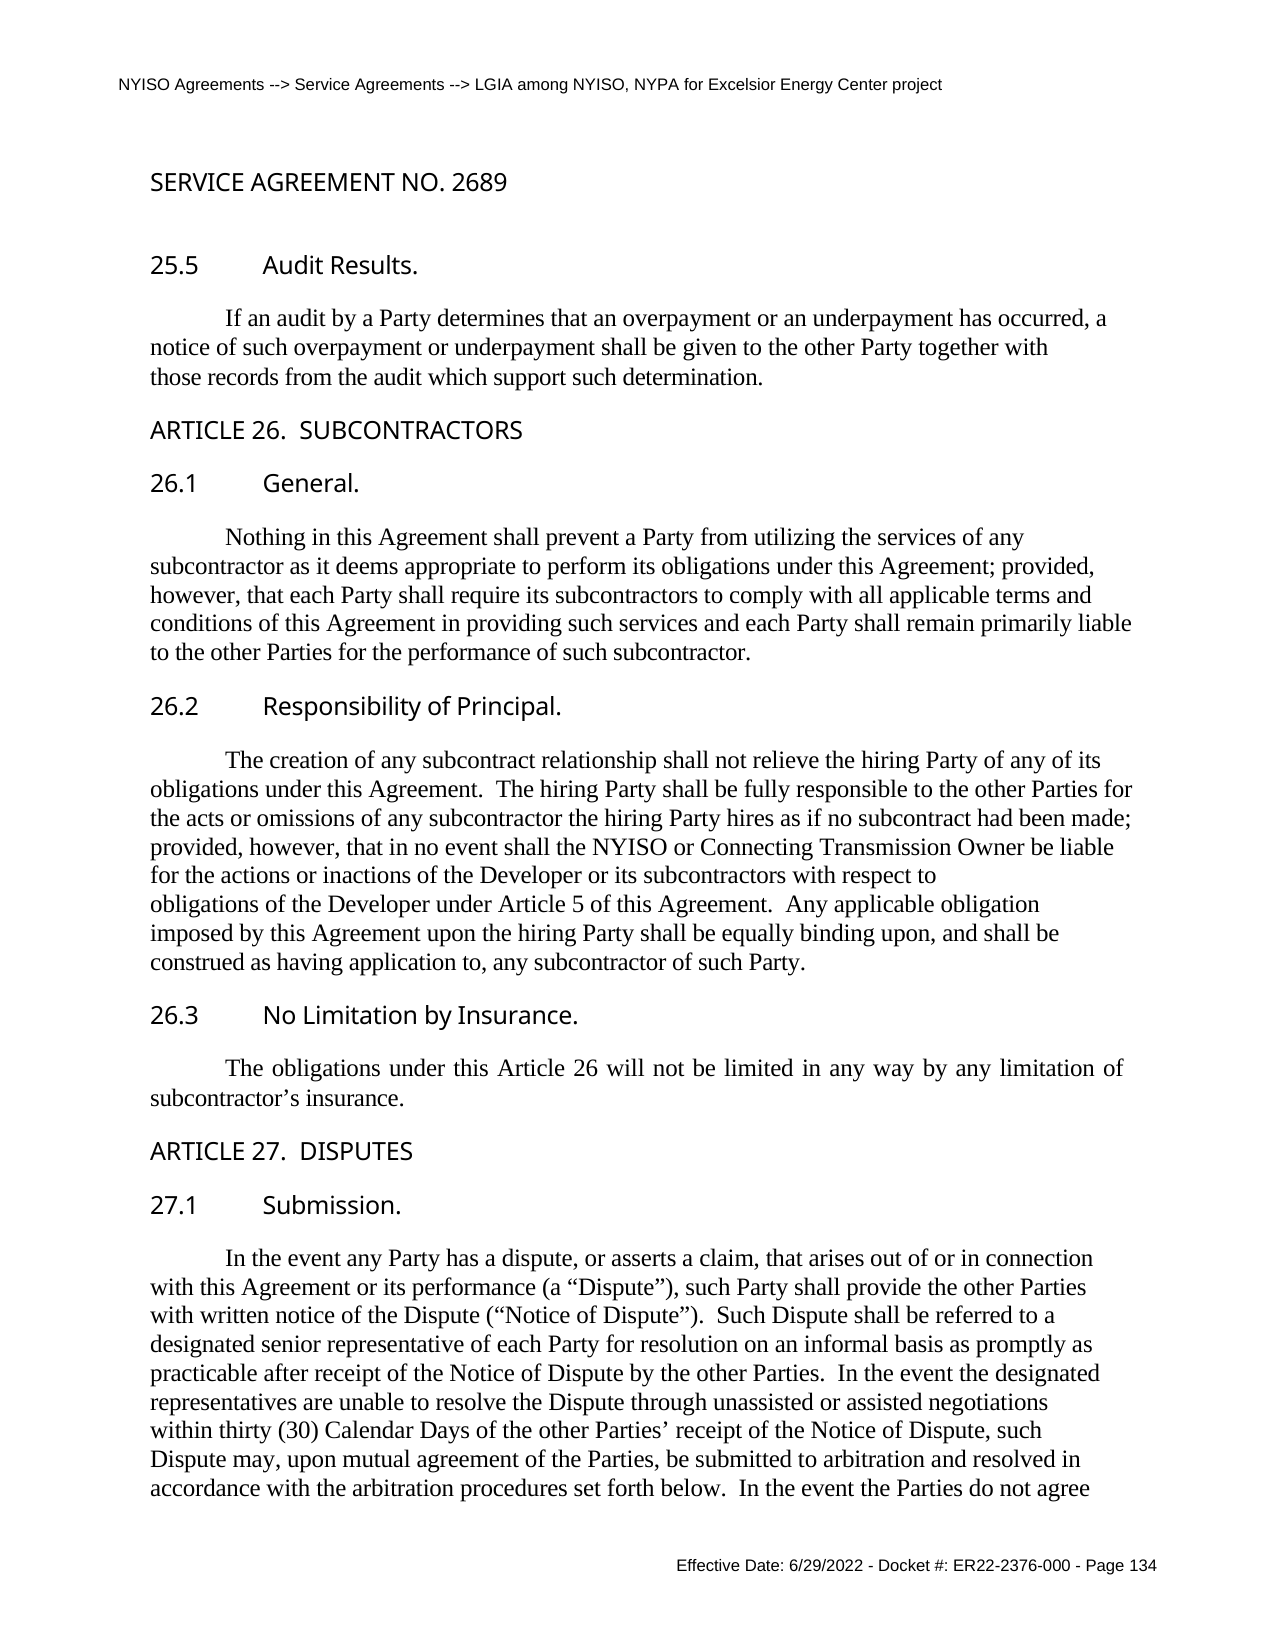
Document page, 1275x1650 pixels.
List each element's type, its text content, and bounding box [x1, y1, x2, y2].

text 26.1 General. [150, 470, 1275, 499]
text 27.1 Submission. [150, 1191, 1275, 1220]
text SERVICE AGREEMENT NO. 2689 [150, 168, 1275, 197]
text 26.3 No Limitation by Insurance. [150, 1001, 1275, 1030]
text The obligations under this Article 26 will not be limited in any way by any limitation of subcontractor’s insurance. [150, 1053, 1124, 1112]
text The creation of any subcontract relationship shall not relieve the hiring Party of any of its obligations under this Agreement. The hiring Party shall be fully responsible to the other Parties for the acts or omissions of any subcontractor the hiring Party hires as if no subcontract had been made; provided, however, that in no event shall the NYISO or Connecting Transmission Owner be liable for the actions or inactions of the Developer or its subcontractors with respect to obligations of the Developer under Article 5 of this Agreement. Any applicable obligation imposed by this Agreement upon the hiring Party shall be equally binding upon, and shall be construed as having application to, any subcontractor of such Party. [150, 745, 1140, 976]
text subcontractor as it deems appropriate to perform its obligations under this Agreement; provided, however, that each Party shall require its subcontractors to comply with all applicable terms and conditions of this Agreement in providing such services and each Party shall remain primarily liable to the other Parties for the performance of such subcontractor. [150, 552, 1134, 666]
text 26.2 Responsibility of Principal. [150, 692, 1275, 721]
text 25.5 Audit Results. [150, 251, 1275, 280]
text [150, 1243, 1141, 1502]
text ARTICLE 27. DISPUTES [150, 1137, 1275, 1166]
text If an audit by a Party determines that an overpayment or an underpayment has occurred, a notice of such overpayment or underpayment shall be given to the other Party together with those records from the audit which support such determination. [150, 303, 1145, 391]
text Nothing in this Agreement shall prevent a Party from utilizing the services of any [225, 522, 1275, 551]
text ARTICLE 26. SUBCONTRACTORS [150, 416, 1275, 445]
